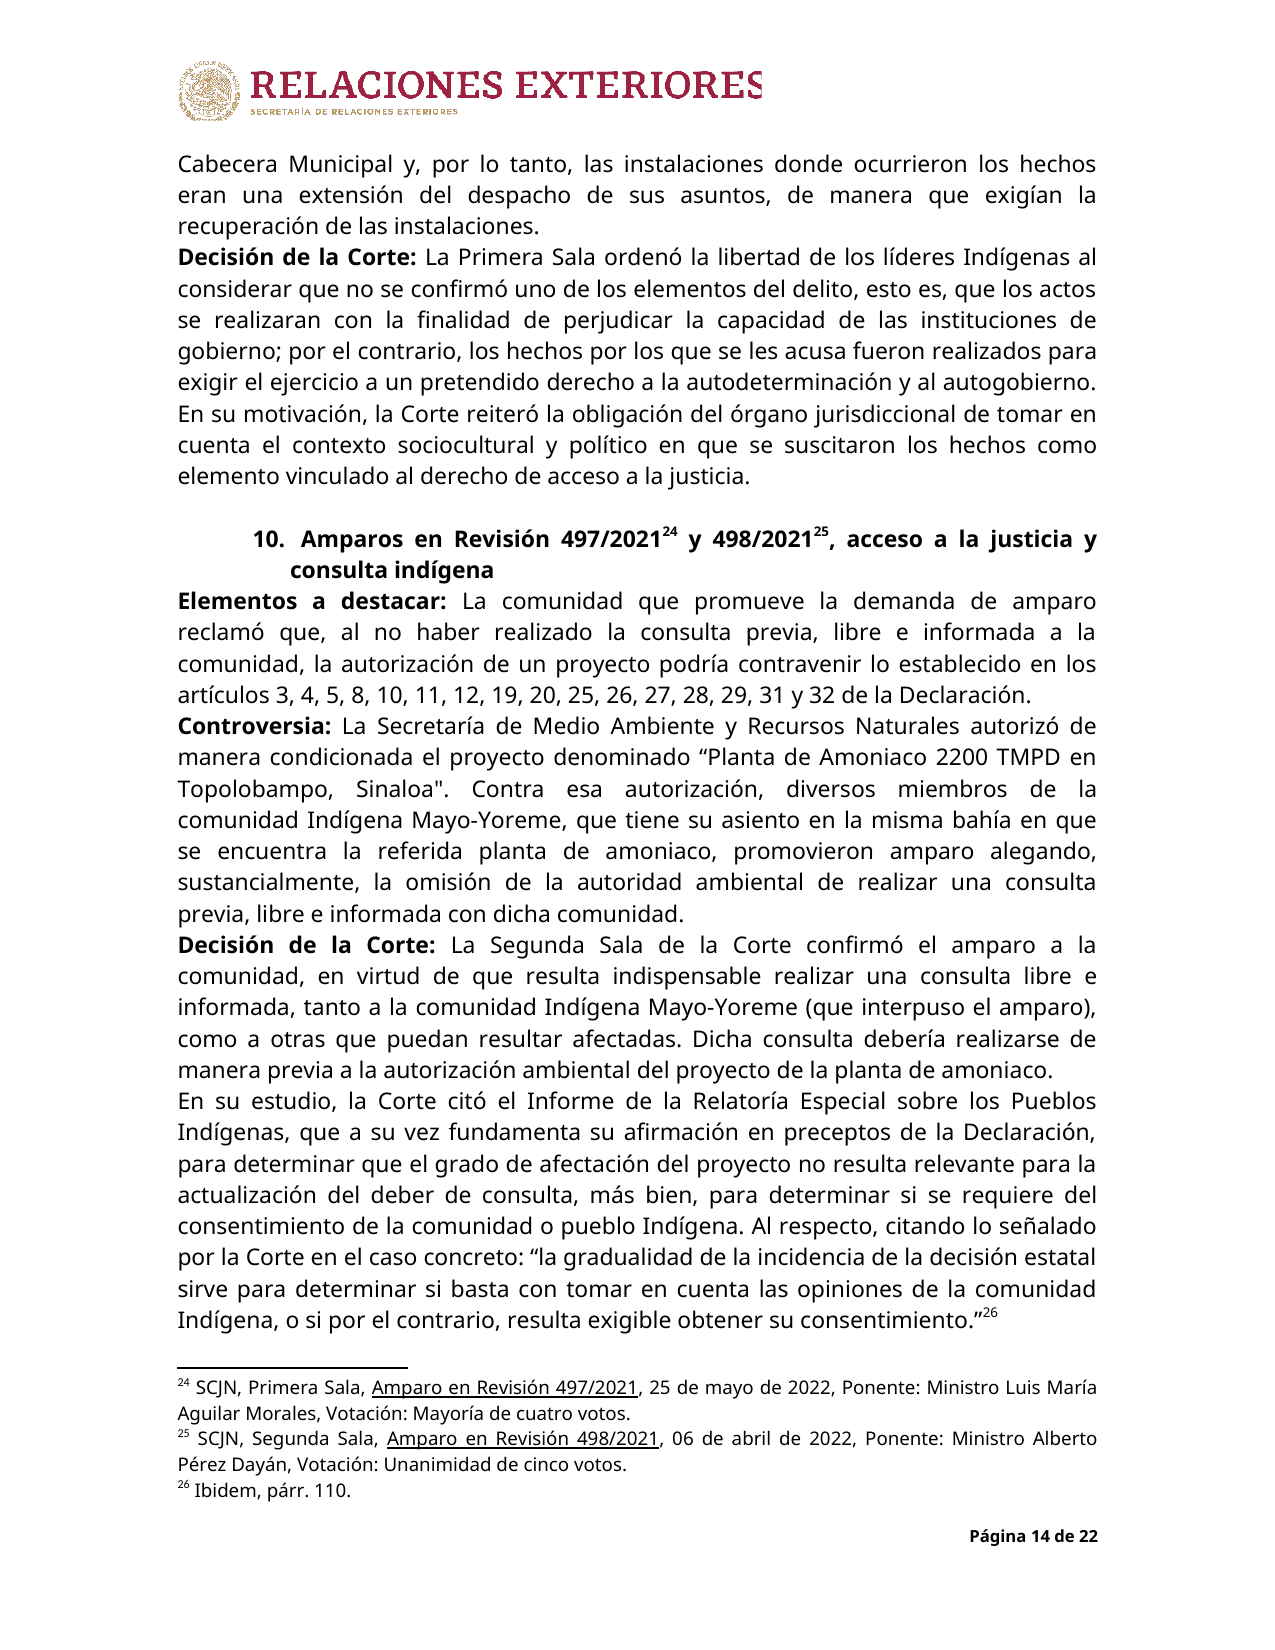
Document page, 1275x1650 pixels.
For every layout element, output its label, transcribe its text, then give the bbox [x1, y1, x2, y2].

text En su estudio, la Corte citó el Informe de la Relatoría Especial sobre los Pueblos Indígenas, que a su vez fundamenta su afirmación en preceptos de la Declaración, para determinar que el grado de afectación del proyecto no resulta relevante para la actualización del deber de consulta, más bien, para determinar si se requiere del consentimiento de la comunidad o pueblo Indígena. Al respecto, citando lo señalado por la Corte en el caso concreto: “la gradualidad de la incidencia de la decisión estatal sirve para determinar si basta con tomar en cuenta las opiniones de la comunidad Indígena, o si por el contrario, resulta exigible obtener su consentimiento.” [177, 1085, 1098, 1335]
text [177, 148, 1098, 241]
text Elementos a destacar: La comunidad que promueve la demanda de amparo reclamó que, al no haber realizado la consulta previa, libre e informada a la comunidad, la autorización de un proyecto podría contravenir lo establecido en los artículos 3, 4, 5, 8, 10, 11, 12, 19, 20, 25, 26, 27, 28, 29, 31 y 32 de la Declaración. [177, 585, 1098, 710]
text Decisión de la Corte: La Segunda Sala de la Corte confirmó el amparo a la comunidad, en virtud de que resulta indispensable realizar una consulta libre e informada, tanto a la comunidad Indígena Mayo-Yoreme (que interpuso el amparo), como a otras que puedan resultar afectadas. Dicha consulta debería realizarse de manera previa a la autorización ambiental del proyecto de la planta de amoniaco. [177, 929, 1098, 1085]
picture [177, 61, 762, 120]
text Controversia: La Secretaría de Medio Ambiente y Recursos Naturales autorizó de manera condicionada el proyecto denominado “Planta de Amoniaco 2200 TMPD en Topolobampo, Sinaloa". Contra esa autorización, diversos miembros de la comunidad Indígena Mayo-Yoreme, que tiene su asiento en la misma bahía en que se encuentra la referida planta de amoniaco, promovieron amparo alegando, sustancialmente, la omisión de la autoridad ambiental de realizar una consulta previa, libre e informada con dicha comunidad. [177, 710, 1098, 929]
list Amparos en Revisión 497/2021 y 498/2021, acceso a la justicia y consulta indígena [252, 523, 1098, 585]
text Decisión de la Corte: La Primera Sala ordenó la libertad de los líderes Indígenas al considerar que no se confirmó uno de los elementos del delito, esto es, que los actos se realizaran con la finalidad de perjudicar la capacidad de las instituciones de gobierno; por el contrario, los hechos por los que se les acusa fueron realizados para exigir el ejercicio a un pretendido derecho a la autodeterminación y al autogobierno. En su motivación, la Corte reiteró la obligación del órgano jurisdiccional de tomar en cuenta el contexto sociocultural y político en que se suscitaron los hechos como elemento vinculado al derecho de acceso a la justicia. [177, 241, 1098, 491]
